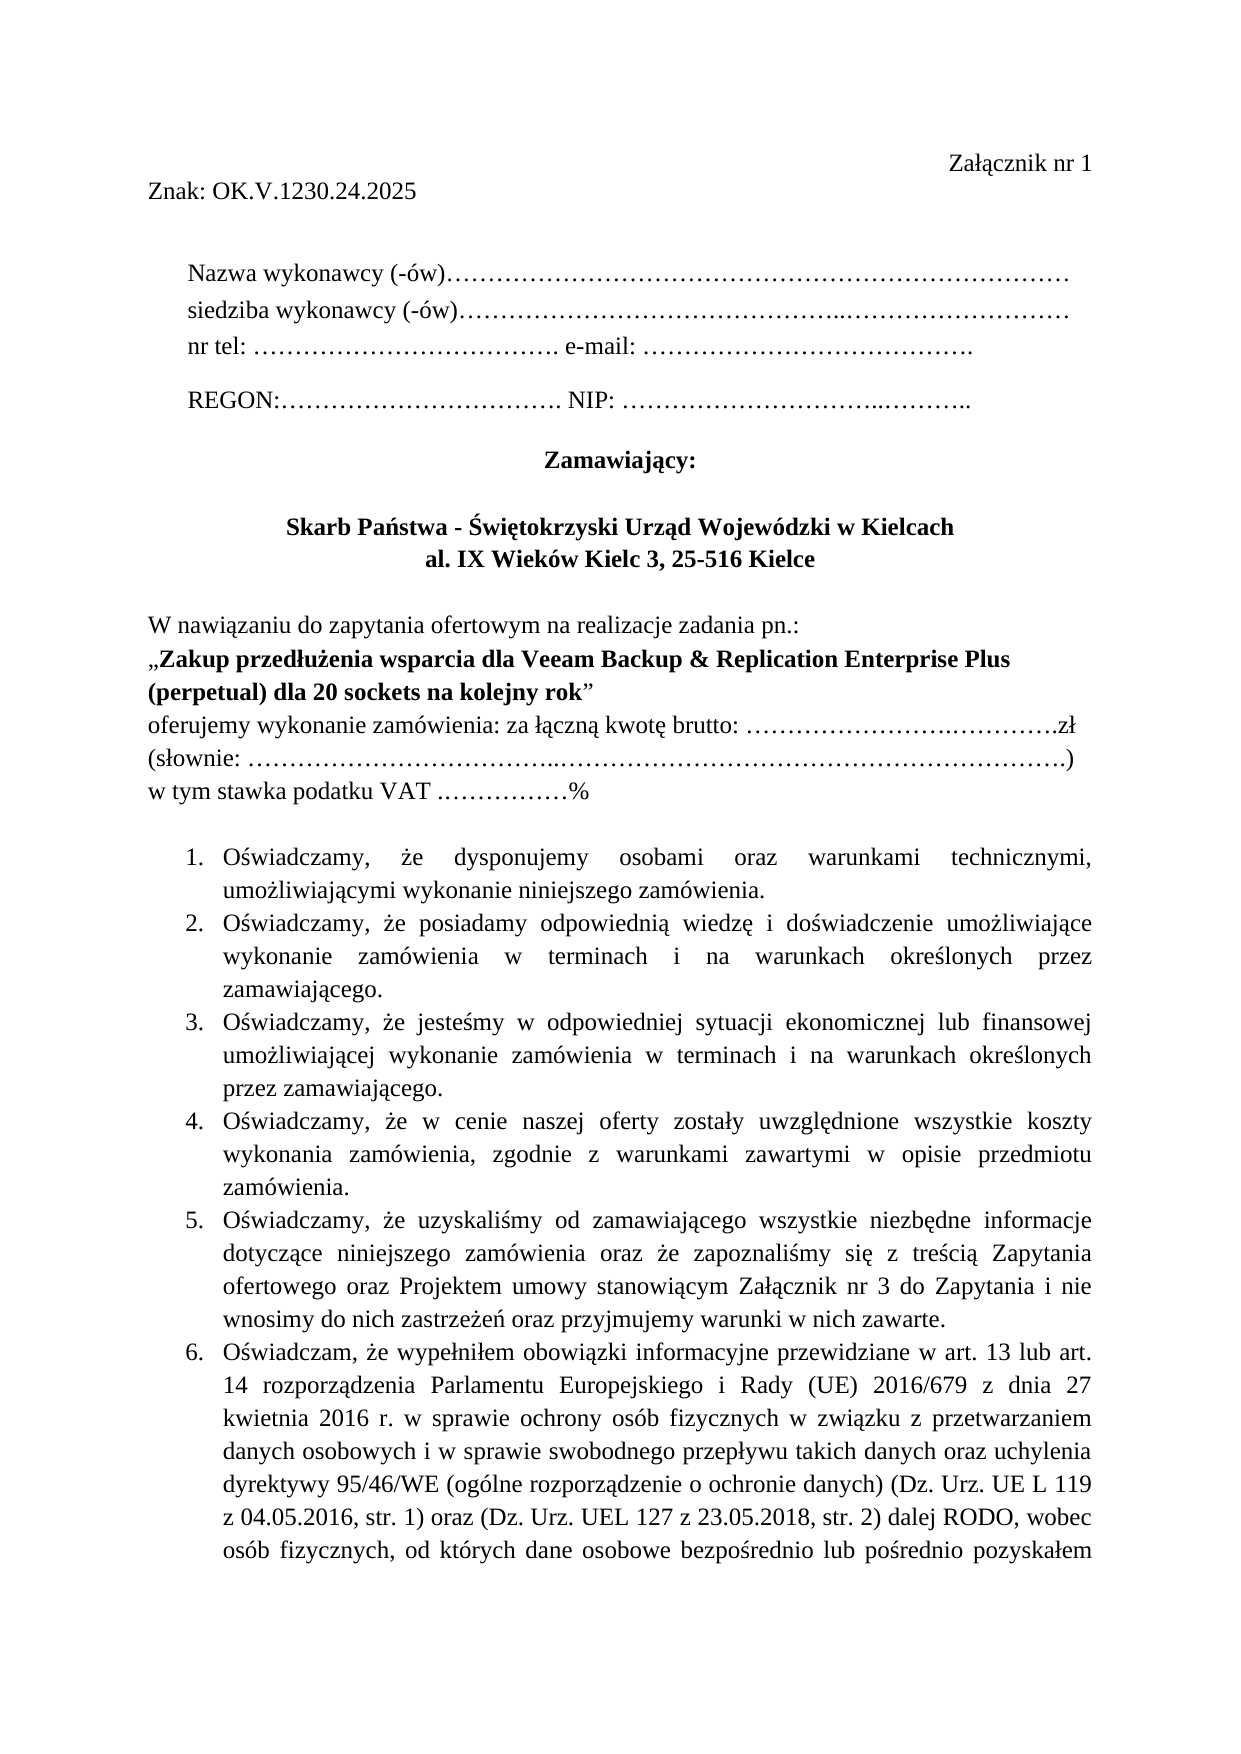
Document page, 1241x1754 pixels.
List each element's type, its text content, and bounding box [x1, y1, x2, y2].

text Skarb Państwa - Świętokrzyski Urząd Wojewódzki w Kielcach [148, 512, 1093, 540]
text REGON:……………………………. NIP: …………………………..……….. [187, 389, 1093, 413]
list Oświadczamy, że jesteśmy w odpowiedniej sytuacji ekonomicznej lub finansowej umożliwiającej wykonanie zamówienia w terminach i na warunkach określonych przez zamawiającego. [185, 1007, 1093, 1102]
list Oświadczamy, że w cenie naszej oferty zostały uwzględnione wszystkie koszty wykonania zamówienia, zgodnie z warunkami zawartymi w opisie przedmiotu zamówienia. [185, 1106, 1093, 1201]
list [185, 1337, 1093, 1564]
text al. IX Wieków Kielc 3, 25-516 Kielce [148, 544, 1093, 573]
text Nazwa wykonawcy (-ów)………………………………………………………………… [187, 263, 1093, 287]
list oferujemy wykonanie zamówienia: za łączną kwotę brutto: …………………….………….zł (słownie: ………………………………..…………………………………………………….) [148, 710, 1093, 771]
list W nawiązaniu do zapytania ofertowym na realizacje zadania pn.: „Zakup przedłużenia wsparcia dla Veeam Backup & Replication Enterprise Plus (perpetual) dla 20 sockets na kolejny rok” [148, 611, 1093, 705]
text w tym stawka podatku VAT .……………% [148, 776, 1093, 804]
list Oświadczamy, że posiadamy odpowiednią wiedzę i doświadczenie umożliwiające wykonanie zamówienia w terminach i na warunkach określonych przez zamawiającego. [185, 908, 1093, 1003]
list Oświadczamy, że dysponujemy osobami oraz warunkami technicznymi, umożliwiającymi wykonanie niniejszego zamówienia. [185, 842, 1093, 903]
text Zamawiający: [148, 446, 1093, 474]
text nr tel: ………………………………. e-mail: …………………………………. [187, 336, 1093, 359]
list Oświadczamy, że uzyskaliśmy od zamawiającego wszystkie niezbędne informacje dotyczące niniejszego zamówienia oraz że zapoznaliśmy się z treścią Zapytania ofertowego oraz Projektem umowy stanowiącym Załącznik nr 3 do Zapytania i nie wnosimy do nich zastrzeżeń oraz przyjmujemy warunki w nich zawarte. [185, 1205, 1093, 1333]
text Załącznik nr 1 [148, 148, 1093, 176]
text Znak: OK.V.1230.24.2025 [148, 176, 1093, 205]
text siedziba wykonawcy (-ów)………………………………………..……………………… [187, 299, 1093, 323]
